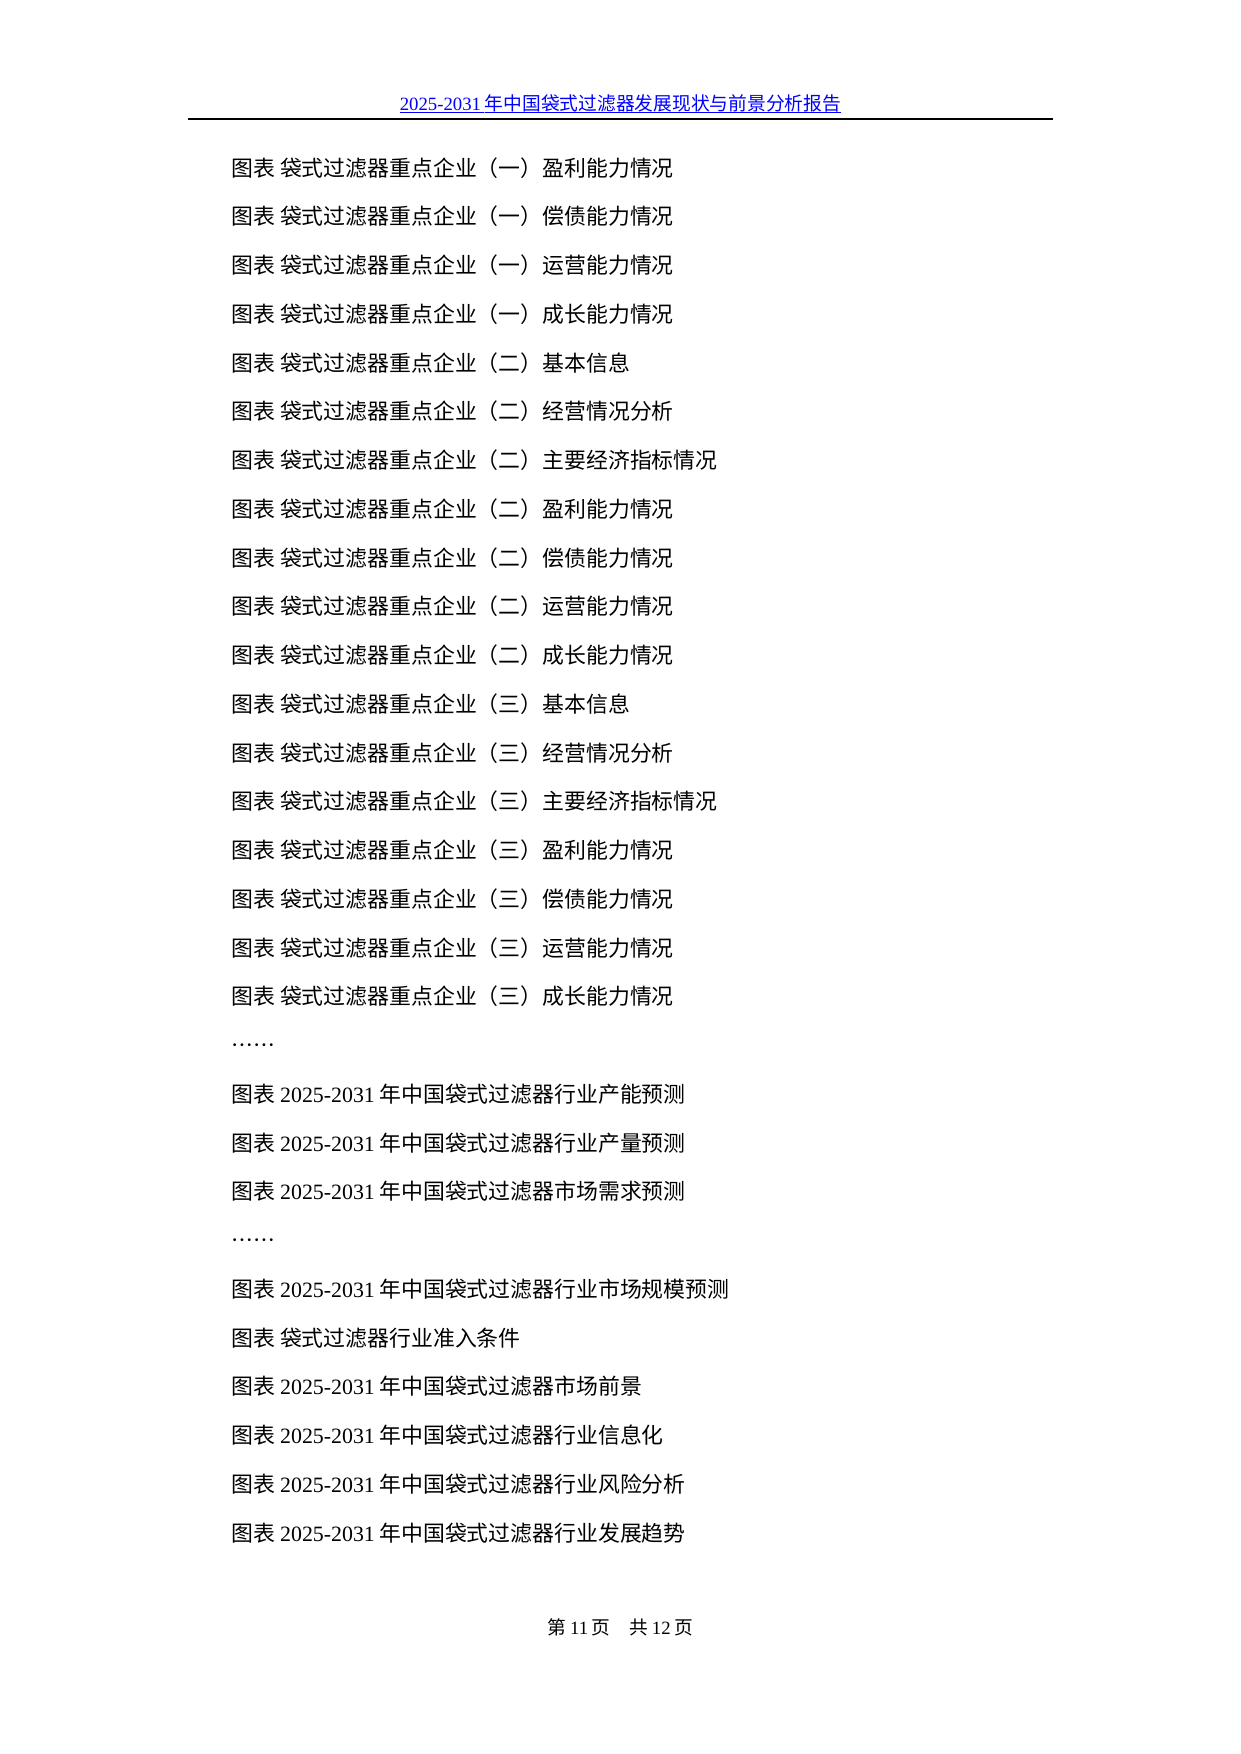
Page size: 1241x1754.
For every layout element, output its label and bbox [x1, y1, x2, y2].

text [187, 150, 1053, 1548]
